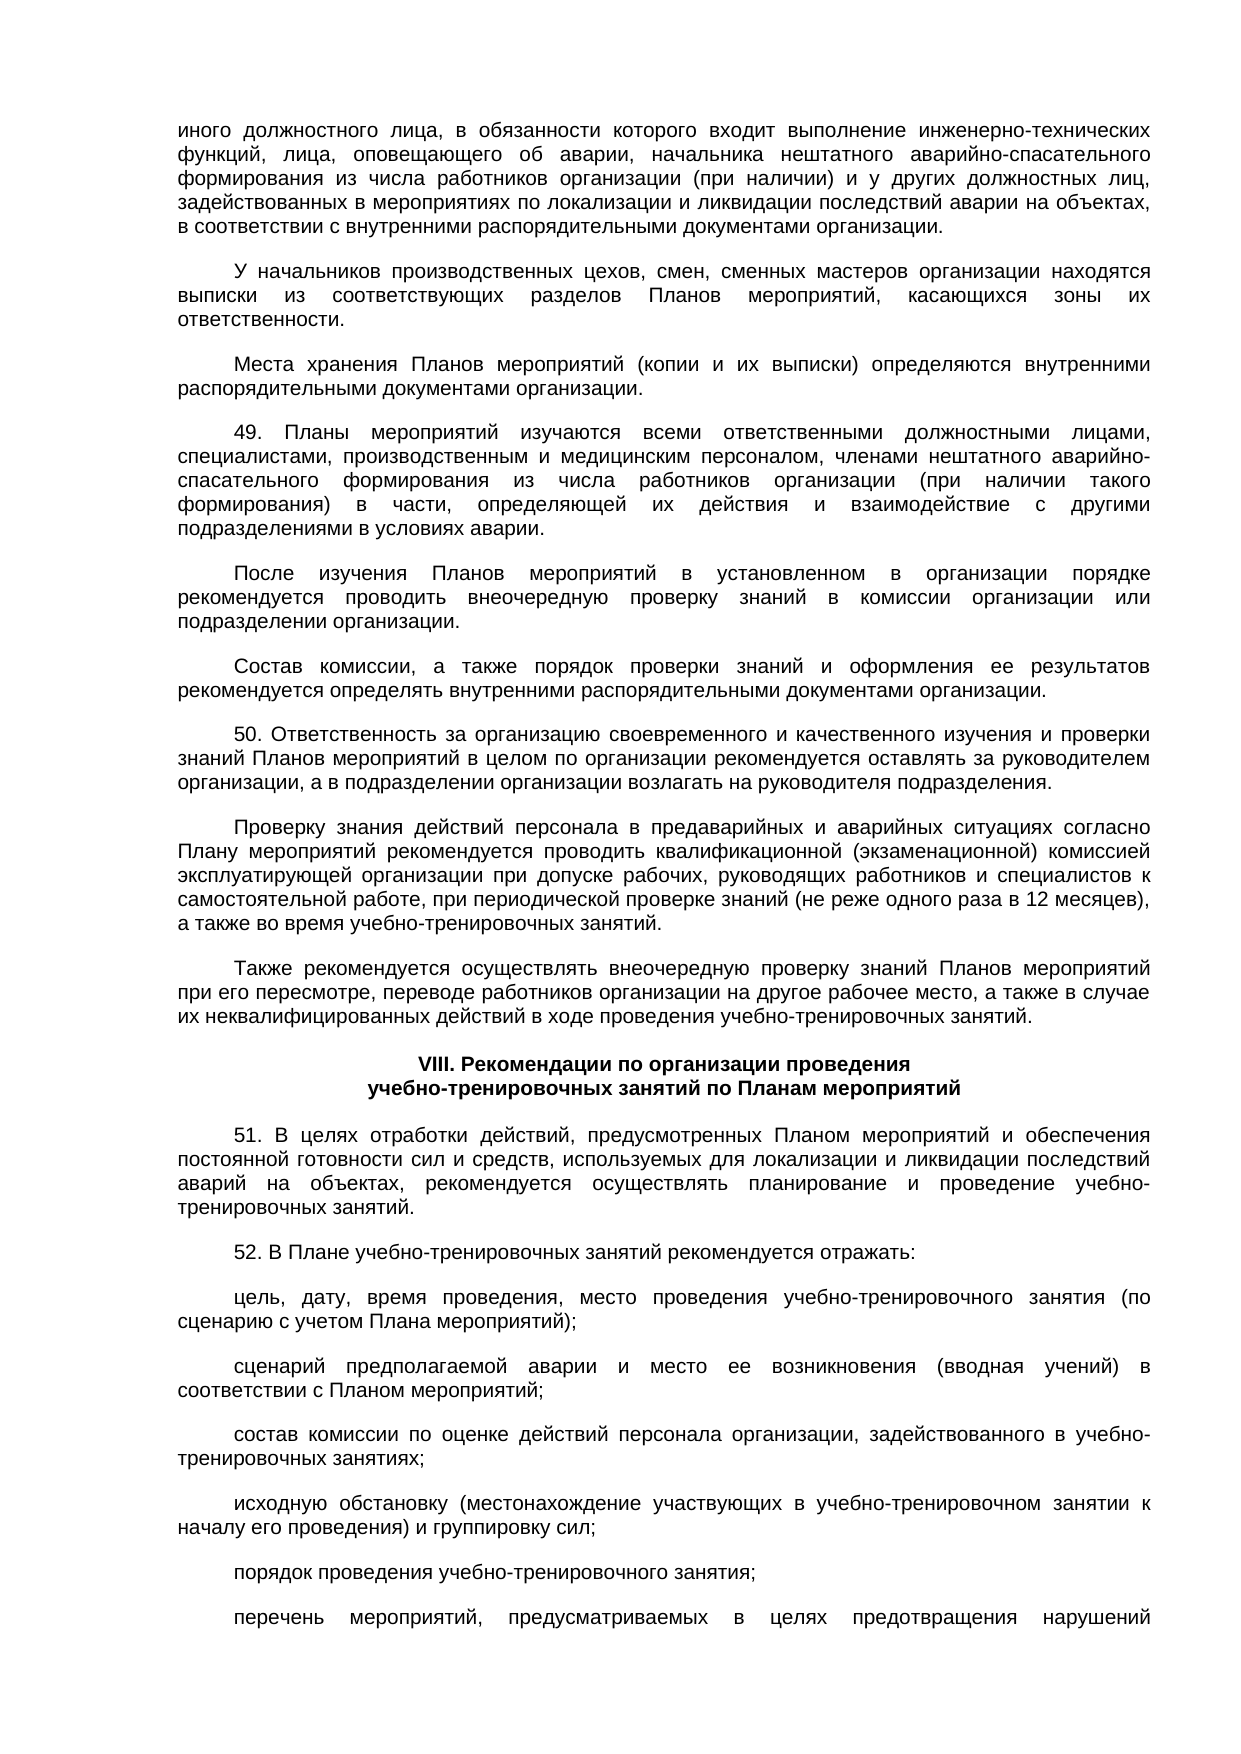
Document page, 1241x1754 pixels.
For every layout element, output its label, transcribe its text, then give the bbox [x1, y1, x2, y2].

text порядок проведения учебно-тренировочного занятия; [177, 1560, 1152, 1584]
text 51. В целях отработки действий, предусмотренных Планом мероприятий и обеспечения постоянной готовности сил и средств, используемых для локализации и ликвидации последствий аварий на объектах, рекомендуется осуществлять планирование и проведение учебно-тренировочных занятий. [177, 1123, 1152, 1219]
title учебно-тренировочных занятий по Планам мероприятий [177, 1075, 1152, 1099]
text цель, дату, время проведения, место проведения учебно-тренировочного занятия (по сценарию с учетом Плана мероприятий); [177, 1285, 1152, 1333]
text Также рекомендуется осуществлять внеочередную проверку знаний Планов мероприятий при его пересмотре, переводе работников организации на другое рабочее место, а также в случае их неквалифицированных действий в ходе проведения учебно-тренировочных занятий. [177, 956, 1152, 1027]
title VIII. Рекомендации по организации проведения [177, 1051, 1152, 1075]
text состав комиссии по оценке действий персонала организации, задействованного в учебно-тренировочных занятиях; [177, 1422, 1152, 1470]
text 49. Планы мероприятий изучаются всеми ответственными должностными лицами, специалистами, производственным и медицинским персоналом, членами нештатного аварийно-спасательного формирования из числа работников организации (при наличии такого формирования) в части, определяющей их действия и взаимодействие с другими подразделениями в условиях аварии. [177, 420, 1152, 540]
text 52. В Плане учебно-тренировочных занятий рекомендуется отражать: [177, 1240, 1152, 1264]
text Состав комиссии, а также порядок проверки знаний и оформления ее результатов рекомендуется определять внутренними распорядительными документами организации. [177, 653, 1152, 701]
text 50. Ответственность за организацию своевременного и качественного изучения и проверки знаний Планов мероприятий в целом по организации рекомендуется оставлять за руководителем организации, а в подразделении организации возлагать на руководителя подразделения. [177, 722, 1152, 794]
text У начальников производственных цехов, смен, сменных мастеров организации находятся выписки из соответствующих разделов Планов мероприятий, касающихся зоны их ответственности. [177, 259, 1152, 331]
text Места хранения Планов мероприятий (копии и их выписки) определяются внутренними распорядительными документами организации. [177, 351, 1152, 399]
text Проверку знания действий персонала в предаварийных и аварийных ситуациях согласно Плану мероприятий рекомендуется проводить квалификационной (экзаменационной) комиссией эксплуатирующей организации при допуске рабочих, руководящих работников и специалистов к самостоятельной работе, при периодической проверке знаний (не реже одного раза в 12 месяцев), а также во время учебно-тренировочных занятий. [177, 815, 1152, 935]
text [177, 1604, 1152, 1628]
text исходную обстановку (местонахождение участвующих в учебно-тренировочном занятии к началу его проведения) и группировку сил; [177, 1491, 1152, 1539]
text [177, 118, 1152, 238]
text После изучения Планов мероприятий в установленном в организации порядке рекомендуется проводить внеочередную проверку знаний в комиссии организации или подразделении организации. [177, 561, 1152, 633]
text сценарий предполагаемой аварии и место ее возникновения (вводная учений) в соответствии с Планом мероприятий; [177, 1353, 1152, 1401]
